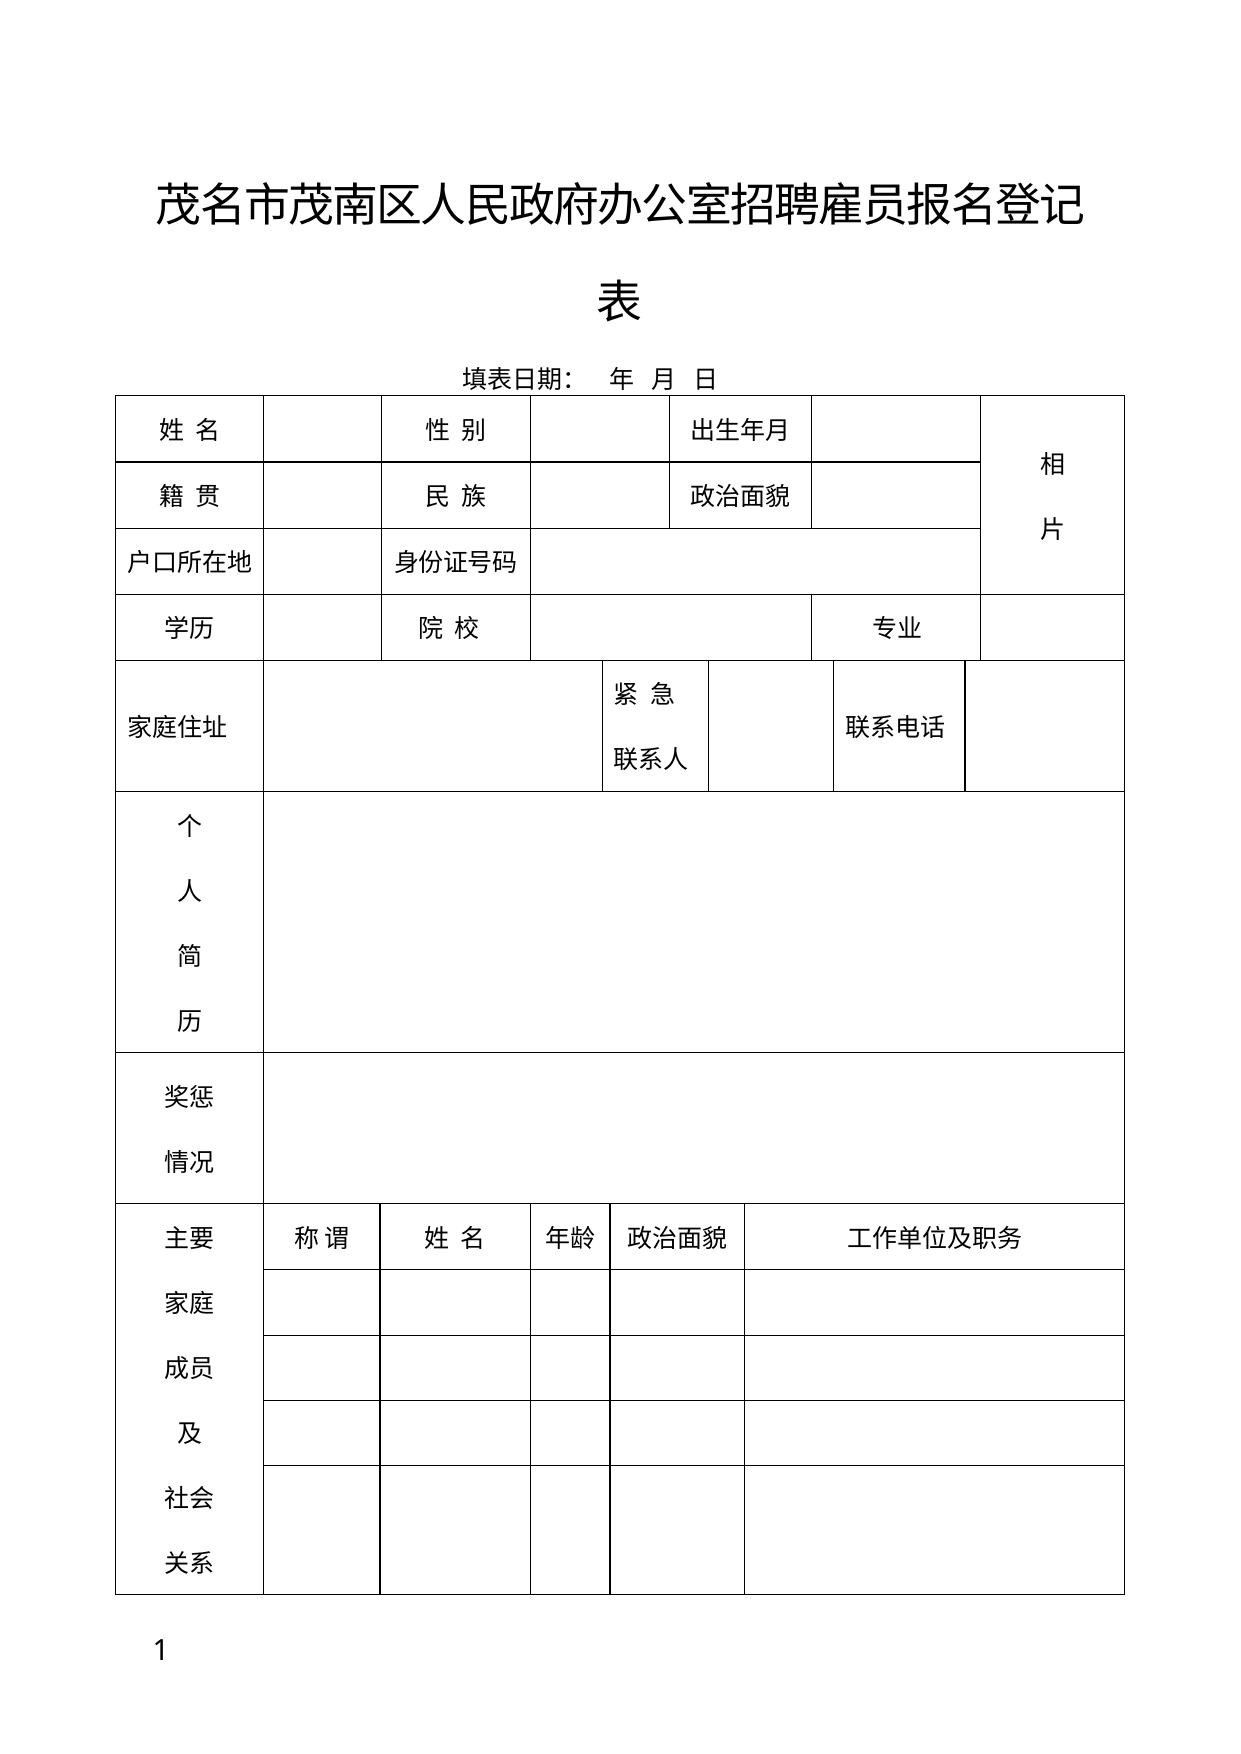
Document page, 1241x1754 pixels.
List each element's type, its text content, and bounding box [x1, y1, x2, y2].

table_header [264, 396, 381, 461]
table_cell 工作单位及职务 [745, 1204, 1124, 1269]
table_header 性 别 [382, 396, 530, 461]
table_cell 奖惩 情况 [116, 1053, 263, 1203]
table_cell [611, 1270, 744, 1335]
table_cell 学历 [116, 595, 263, 659]
table_cell [264, 1270, 379, 1335]
table_cell [264, 1053, 1124, 1203]
table_cell [531, 463, 669, 527]
table_cell 民 族 [382, 463, 530, 527]
table_cell [966, 661, 1124, 791]
table_cell 籍 贯 [116, 463, 263, 527]
table_cell 主要 家庭 成员 及 社会 关系 [116, 1204, 263, 1594]
table_cell 户口所在地 [116, 529, 263, 593]
table_cell [381, 1270, 530, 1335]
table_cell [611, 1466, 744, 1594]
table_cell [381, 1336, 530, 1399]
table_cell [981, 595, 1124, 659]
table_cell 紧 急 联系人 [603, 661, 708, 791]
table_cell [381, 1466, 530, 1594]
table_header [531, 396, 669, 461]
table_cell 身份证号码 [382, 529, 530, 593]
table_header [812, 396, 980, 461]
table_cell [709, 661, 833, 791]
table_cell [531, 1466, 609, 1594]
table_cell 称 谓 [264, 1204, 379, 1269]
table_cell [264, 1401, 379, 1464]
table_cell [745, 1270, 1124, 1335]
table_cell [745, 1336, 1124, 1399]
table_cell [531, 595, 811, 659]
table_cell 姓 名 [381, 1204, 530, 1269]
table_cell [611, 1401, 744, 1464]
table_header 出生年月 [670, 396, 811, 461]
table_cell [264, 1336, 379, 1399]
table_cell 院 校 [382, 595, 530, 659]
table_cell [745, 1401, 1124, 1464]
table_cell 政治面貌 [670, 463, 811, 527]
table_cell [611, 1336, 744, 1399]
table_cell [264, 792, 1124, 1052]
table_cell [531, 1401, 609, 1464]
table_cell 专业 [812, 595, 980, 659]
table_cell [531, 1270, 609, 1335]
table_cell 联系电话 [834, 661, 964, 791]
table_cell 个 人 简 历 [116, 792, 263, 1052]
table_header 相 片 [981, 396, 1124, 593]
table_cell [264, 661, 602, 791]
table_cell [745, 1466, 1124, 1594]
table_cell [531, 529, 980, 593]
table_cell [264, 1466, 379, 1594]
table_cell 政治面貌 [611, 1204, 744, 1269]
text 茂名市茂南区人民政府办公室招聘雇员报名登记表 [152, 152, 1088, 347]
table_cell 年龄 [531, 1204, 609, 1269]
table_cell [381, 1401, 530, 1464]
text 填表日期： 年 月 日 [152, 347, 1088, 395]
table_cell [264, 529, 381, 593]
table_cell [264, 463, 381, 527]
table_cell [812, 463, 980, 527]
table_header 姓 名 [116, 396, 263, 461]
table_cell 家庭住址 [116, 661, 263, 791]
table_cell [264, 595, 381, 659]
table_cell [531, 1336, 609, 1399]
